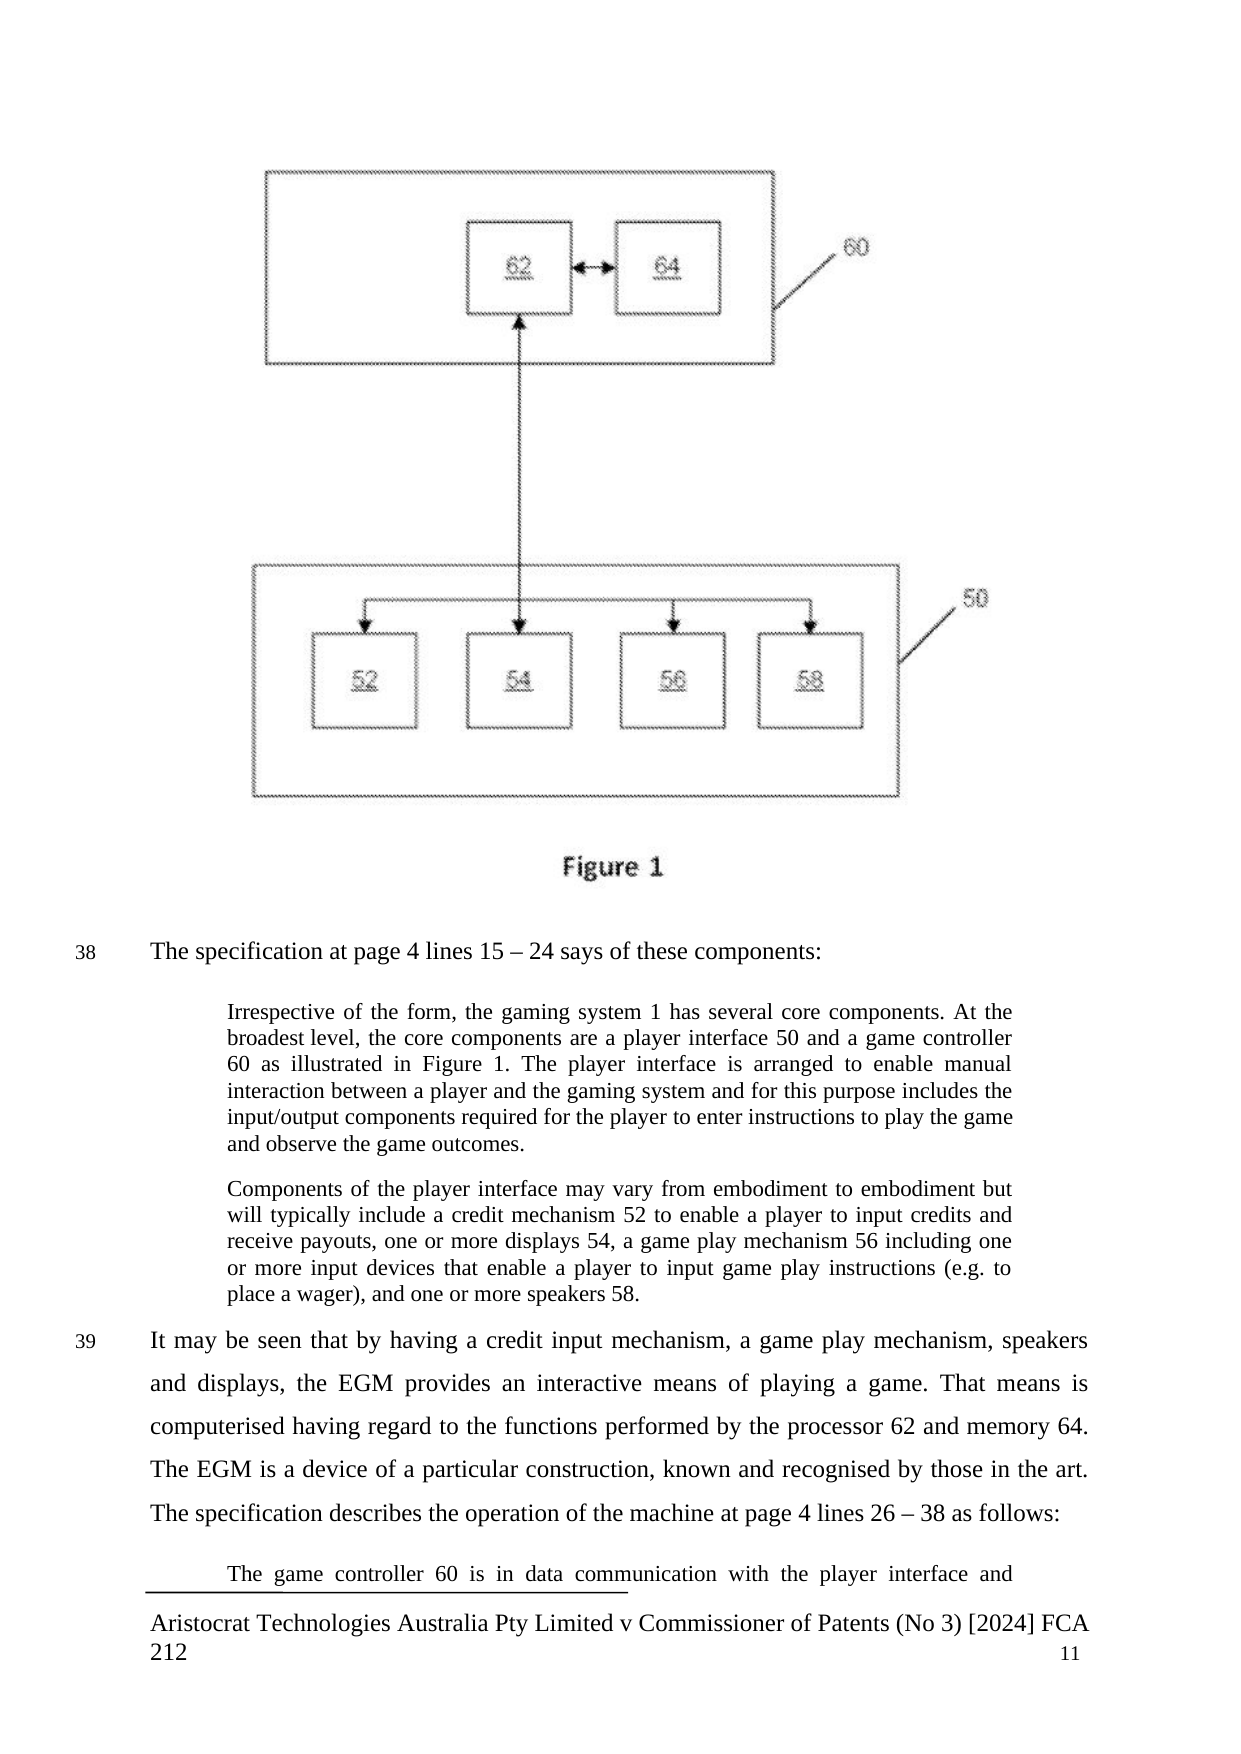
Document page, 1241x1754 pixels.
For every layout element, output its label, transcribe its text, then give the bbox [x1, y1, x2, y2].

text Irrespective of the form, the gaming system 1 has several core components. At the broadest level, the core components are a player interface 50 and a game controller 60 as illustrated in Figure 1. The player interface is arranged to enable manual interaction between a player and the gaming system and for this purpose includes the input/output components required for the player to enter instructions to play the game and observe the game outcomes. [227, 998, 1013, 1156]
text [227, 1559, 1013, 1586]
list 39 It may be seen that by having a credit input mechanism, a game play mechanism, speakers and displays, the EGM provides an interactive means of playing a game. That means is computerised having regard to the functions performed by the processor 62 and memory 64. The EGM is a device of a particular construction, known and recognised by those in the art. The specification describes the operation of the machine at page 4 lines 26 – 38 as follows: [75, 1325, 1090, 1526]
text Components of the player interface may vary from embodiment to embodiment but will typically include a credit mechanism 52 to enable a player to input credits and receive payouts, one or more displays 54, a game play mechanism 56 including one or more input devices that enable a player to input game play instructions (e.g. to place a wager), and one or more speakers 58. [227, 1175, 1013, 1306]
list 38 The specification at page 4 lines 15 – 24 says of these components: [75, 936, 1090, 965]
picture [221, 150, 1020, 903]
